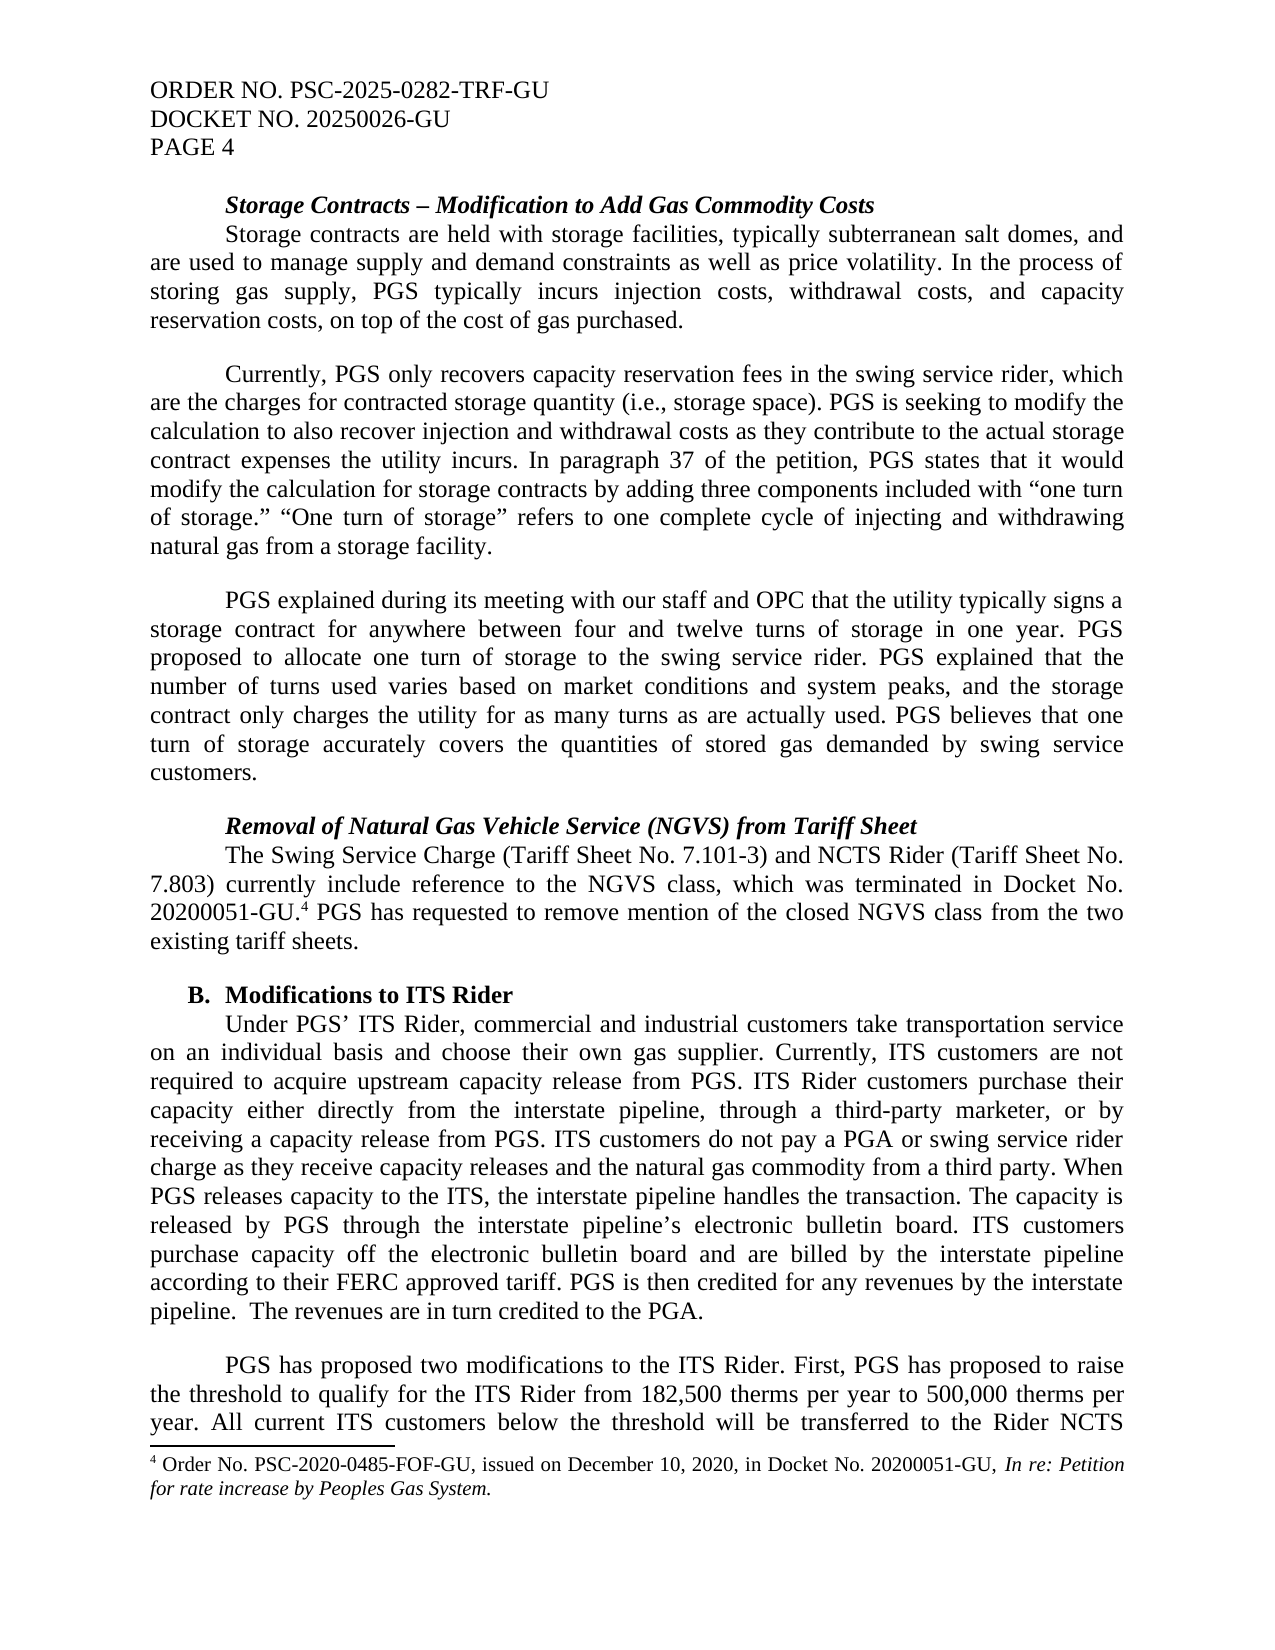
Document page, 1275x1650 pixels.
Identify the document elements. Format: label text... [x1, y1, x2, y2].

text Removal of Natural Gas Vehicle Service (NGVS) from Tariff Sheet [225, 811, 1125, 840]
list Modifications to ITS Rider [187, 980, 1125, 1009]
text Under PGS’ ITS Rider, commercial and industrial customers take transportation service on an individual basis and choose their own gas supplier. Currently, ITS customers are not required to acquire upstream capacity release from PGS. ITS Rider customers purchase their capacity either directly from the interstate pipeline, through a third-party marketer, or by receiving a capacity release from PGS. ITS customers do not pay a PGA or swing service rider charge as they receive capacity releases and the natural gas commodity from a third party. When PGS releases capacity to the ITS, the interstate pipeline handles the transaction. The capacity is released by PGS through the interstate pipeline’s electronic bulletin board. ITS customers purchase capacity off the electronic bulletin board and are billed by the interstate pipeline according to their FERC approved tariff. PGS is then credited for any revenues by the interstate pipeline. The revenues are in turn credited to the PGA. [150, 1009, 1125, 1325]
text Storage Contracts – Modification to Add Gas Commodity Costs [225, 190, 1125, 219]
text Storage contracts are held with storage facilities, typically subterranean salt domes, and are used to manage supply and demand constraints as well as price volatility. In the process of storing gas supply, PGS typically incurs injection costs, withdrawal costs, and capacity reservation costs, on top of the cost of gas purchased. [150, 219, 1125, 334]
text PGS explained during its meeting with our staff and OPC that the utility typically signs a storage contract for anywhere between four and twelve turns of storage in one year. PGS proposed to allocate one turn of storage to the swing service rider. PGS explained that the number of turns used varies based on market conditions and system peaks, and the storage contract only charges the utility for as many turns as are actually used. PGS believes that one turn of storage accurately covers the quantities of stored gas demanded by swing service customers. [150, 585, 1125, 786]
text Currently, PGS only recovers capacity reservation fees in the swing service rider, which are the charges for contracted storage quantity (i.e., storage space). PGS is seeking to modify the calculation to also recover injection and withdrawal costs as they contribute to the actual storage contract expenses the utility incurs. In paragraph 37 of the petition, PGS states that it would modify the calculation for storage contracts by adding three components included with “one turn of storage.” “One turn of storage” refers to one complete cycle of injecting and withdrawing natural gas from a storage facility. [150, 359, 1125, 560]
text The Swing Service Charge (Tariff Sheet No. 7.101-3) and NCTS Rider (Tariff Sheet No. 7.803) currently include reference to the NGVS class, which was terminated in Docket No. 20200051-GU. PGS has requested to remove mention of the closed NGVS class from the two existing tariff sheets. [150, 840, 1125, 955]
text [150, 1350, 1125, 1436]
